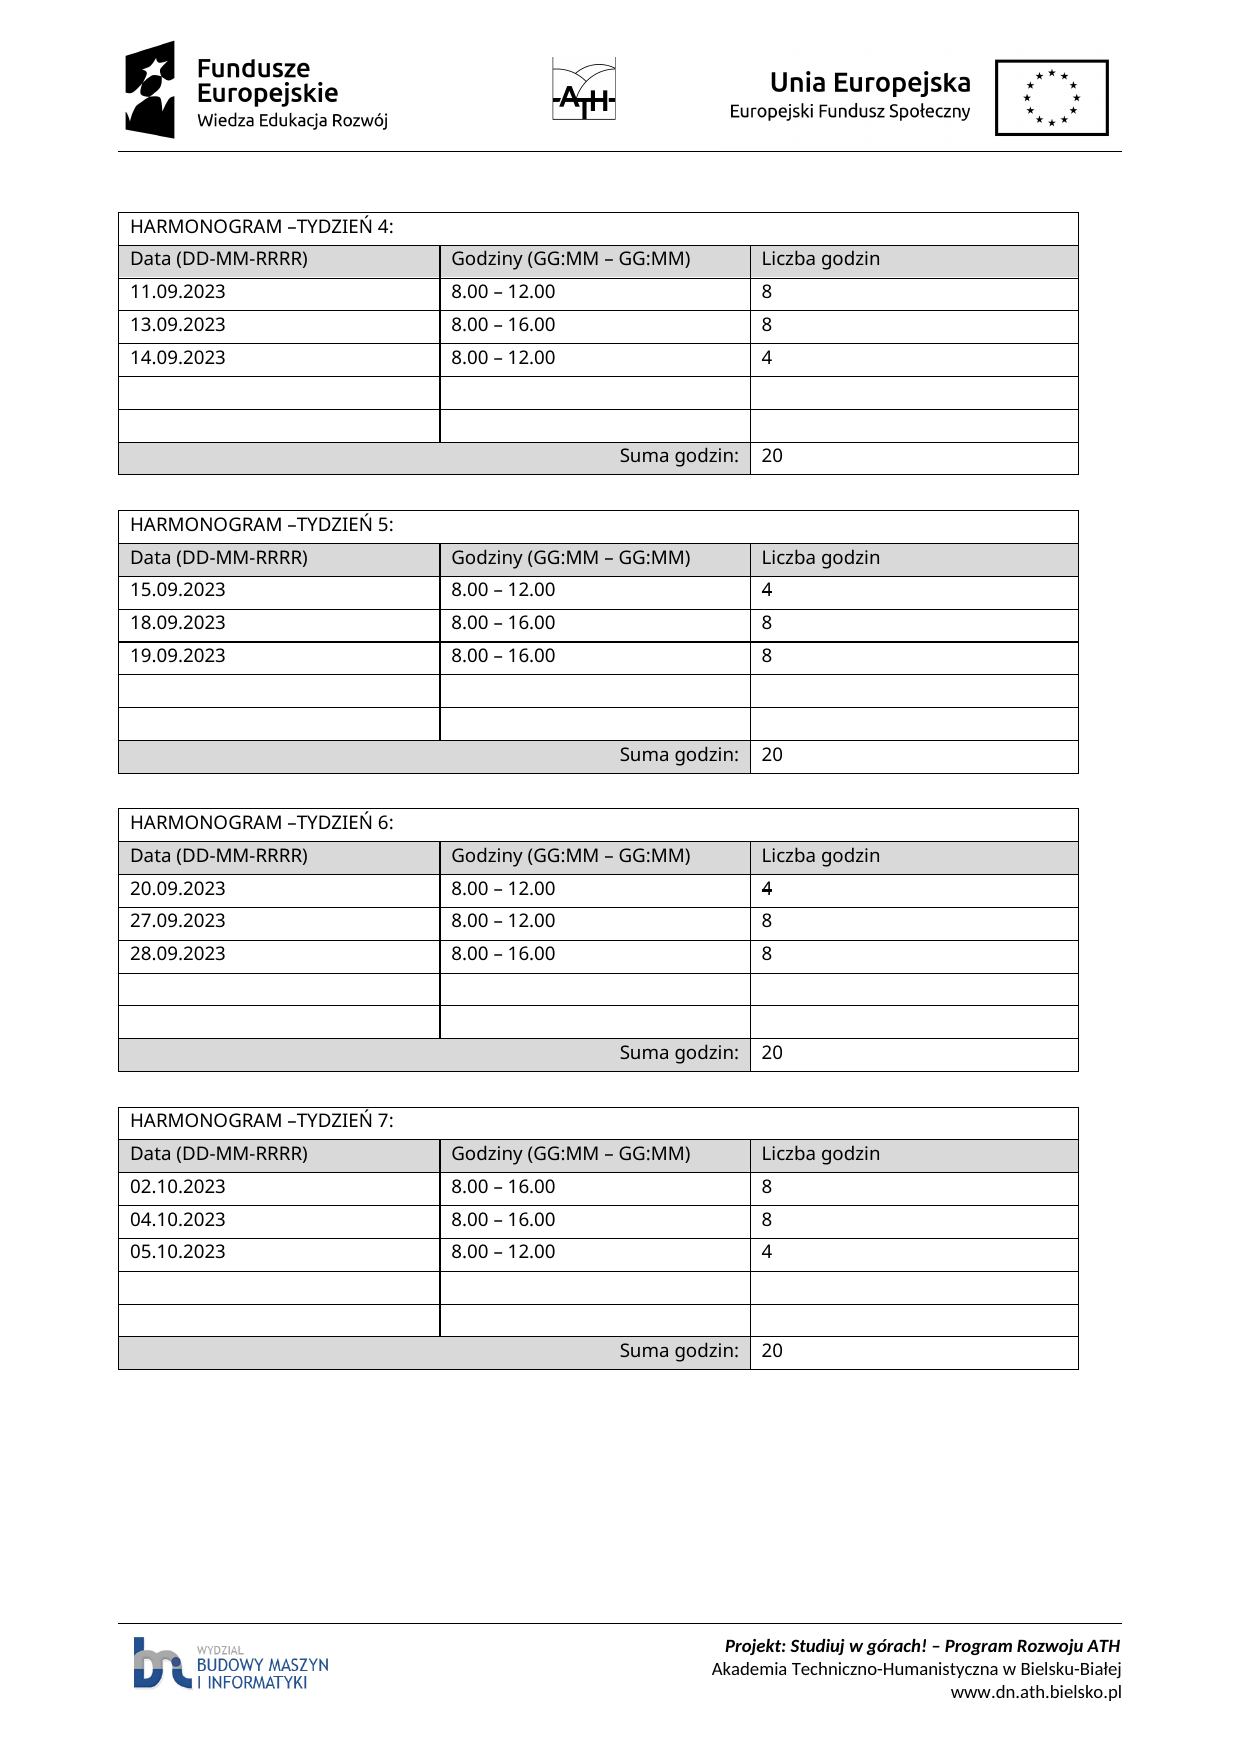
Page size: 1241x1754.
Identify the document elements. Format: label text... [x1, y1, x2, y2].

table_cell 8.00 – 16.00 [441, 1206, 750, 1238]
table_cell 8 [751, 610, 1078, 641]
table_cell [441, 410, 750, 442]
table_cell 04.10.2023 [119, 1206, 439, 1238]
table_cell Liczba godzin [751, 1140, 1078, 1172]
table_cell Godziny (GG:MM – GG:MM) [441, 842, 750, 874]
table_cell 4 [751, 577, 1078, 608]
table_cell 8 [751, 941, 1078, 972]
table_cell [751, 1006, 1078, 1038]
table_cell [751, 1272, 1078, 1303]
table_cell 4 [751, 1239, 1078, 1271]
table_cell [441, 708, 750, 740]
table_cell 8.00 – 12.00 [441, 1239, 750, 1271]
table_cell 02.10.2023 [119, 1173, 439, 1205]
table_cell 8 [751, 311, 1078, 343]
table_cell Liczba godzin [751, 544, 1078, 576]
table_cell [441, 1272, 750, 1303]
table_cell [119, 410, 439, 442]
table_cell 8.00 – 12.00 [441, 577, 750, 608]
table_cell Godziny (GG:MM – GG:MM) [441, 1140, 750, 1172]
table_cell [751, 1305, 1078, 1336]
table_cell 4 [751, 875, 1078, 907]
picture [720, 36, 1120, 149]
table_cell 8.00 – 16.00 [441, 311, 750, 343]
table_cell 8.00 – 16.00 [441, 1173, 750, 1205]
table_header HARMONOGRAM –TYDZIEŃ 5: [119, 511, 1078, 543]
table_cell 8.00 – 12.00 [441, 344, 750, 376]
table_cell [751, 410, 1078, 442]
table_cell 20.09.2023 [119, 875, 439, 907]
table_cell 8 [751, 1206, 1078, 1238]
table_cell 8 [751, 279, 1078, 310]
picture [131, 1636, 333, 1695]
table_cell Data (DD-MM-RRRR) [119, 544, 439, 576]
table_header HARMONOGRAM –TYDZIEŃ 4: [119, 213, 1078, 245]
table_cell Suma godzin: [119, 1039, 750, 1071]
table_cell Data (DD-MM-RRRR) [119, 842, 439, 874]
table_cell [119, 675, 439, 707]
table_cell [441, 1006, 750, 1038]
table_cell Suma godzin: [119, 1337, 750, 1369]
table_cell [119, 974, 439, 1005]
table_cell 8.00 – 16.00 [441, 610, 750, 641]
table_cell [751, 708, 1078, 740]
table_cell 15.09.2023 [119, 577, 439, 608]
table_cell Data (DD-MM-RRRR) [119, 246, 439, 277]
table_cell [119, 708, 439, 740]
table_cell 20 [751, 1337, 1078, 1369]
table_cell 8.00 – 16.00 [441, 643, 750, 674]
table_cell 8 [751, 643, 1078, 674]
table_header HARMONOGRAM –TYDZIEŃ 6: [119, 809, 1078, 841]
table_cell 8 [751, 908, 1078, 939]
table_cell [751, 974, 1078, 1005]
table_cell [751, 675, 1078, 707]
table_cell [441, 675, 750, 707]
table_cell 20 [751, 443, 1078, 474]
table_cell Godziny (GG:MM – GG:MM) [441, 246, 750, 277]
table_cell [119, 1006, 439, 1038]
table_cell 13.09.2023 [119, 311, 439, 343]
table_cell [751, 377, 1078, 409]
table_cell [119, 1272, 439, 1303]
table_cell [119, 377, 439, 409]
table_cell 14.09.2023 [119, 344, 439, 376]
table_cell Data (DD-MM-RRRR) [119, 1140, 439, 1172]
table_cell 8.00 – 12.00 [441, 908, 750, 939]
picture [118, 29, 396, 149]
table_cell 8.00 – 12.00 [441, 279, 750, 310]
table_cell Godziny (GG:MM – GG:MM) [441, 544, 750, 576]
table_cell Suma godzin: [119, 741, 750, 773]
table_cell 8 [751, 1173, 1078, 1205]
table_cell 20 [751, 741, 1078, 773]
table_cell [441, 1305, 750, 1336]
table_cell 28.09.2023 [119, 941, 439, 972]
table_cell 19.09.2023 [119, 643, 439, 674]
table_cell 11.09.2023 [119, 279, 439, 310]
table_header HARMONOGRAM –TYDZIEŃ 7: [119, 1108, 1078, 1139]
table_cell 05.10.2023 [119, 1239, 439, 1271]
table_cell 8.00 – 12.00 [441, 875, 750, 907]
table_cell Liczba godzin [751, 246, 1078, 277]
table_cell 4 [751, 344, 1078, 376]
table_cell Suma godzin: [119, 443, 750, 474]
table_cell 18.09.2023 [119, 610, 439, 641]
table_cell Liczba godzin [751, 842, 1078, 874]
table_cell [441, 974, 750, 1005]
table_cell 8.00 – 16.00 [441, 941, 750, 972]
table_cell 27.09.2023 [119, 908, 439, 939]
table_cell 20 [751, 1039, 1078, 1071]
table_cell [119, 1305, 439, 1336]
table_cell [441, 377, 750, 409]
